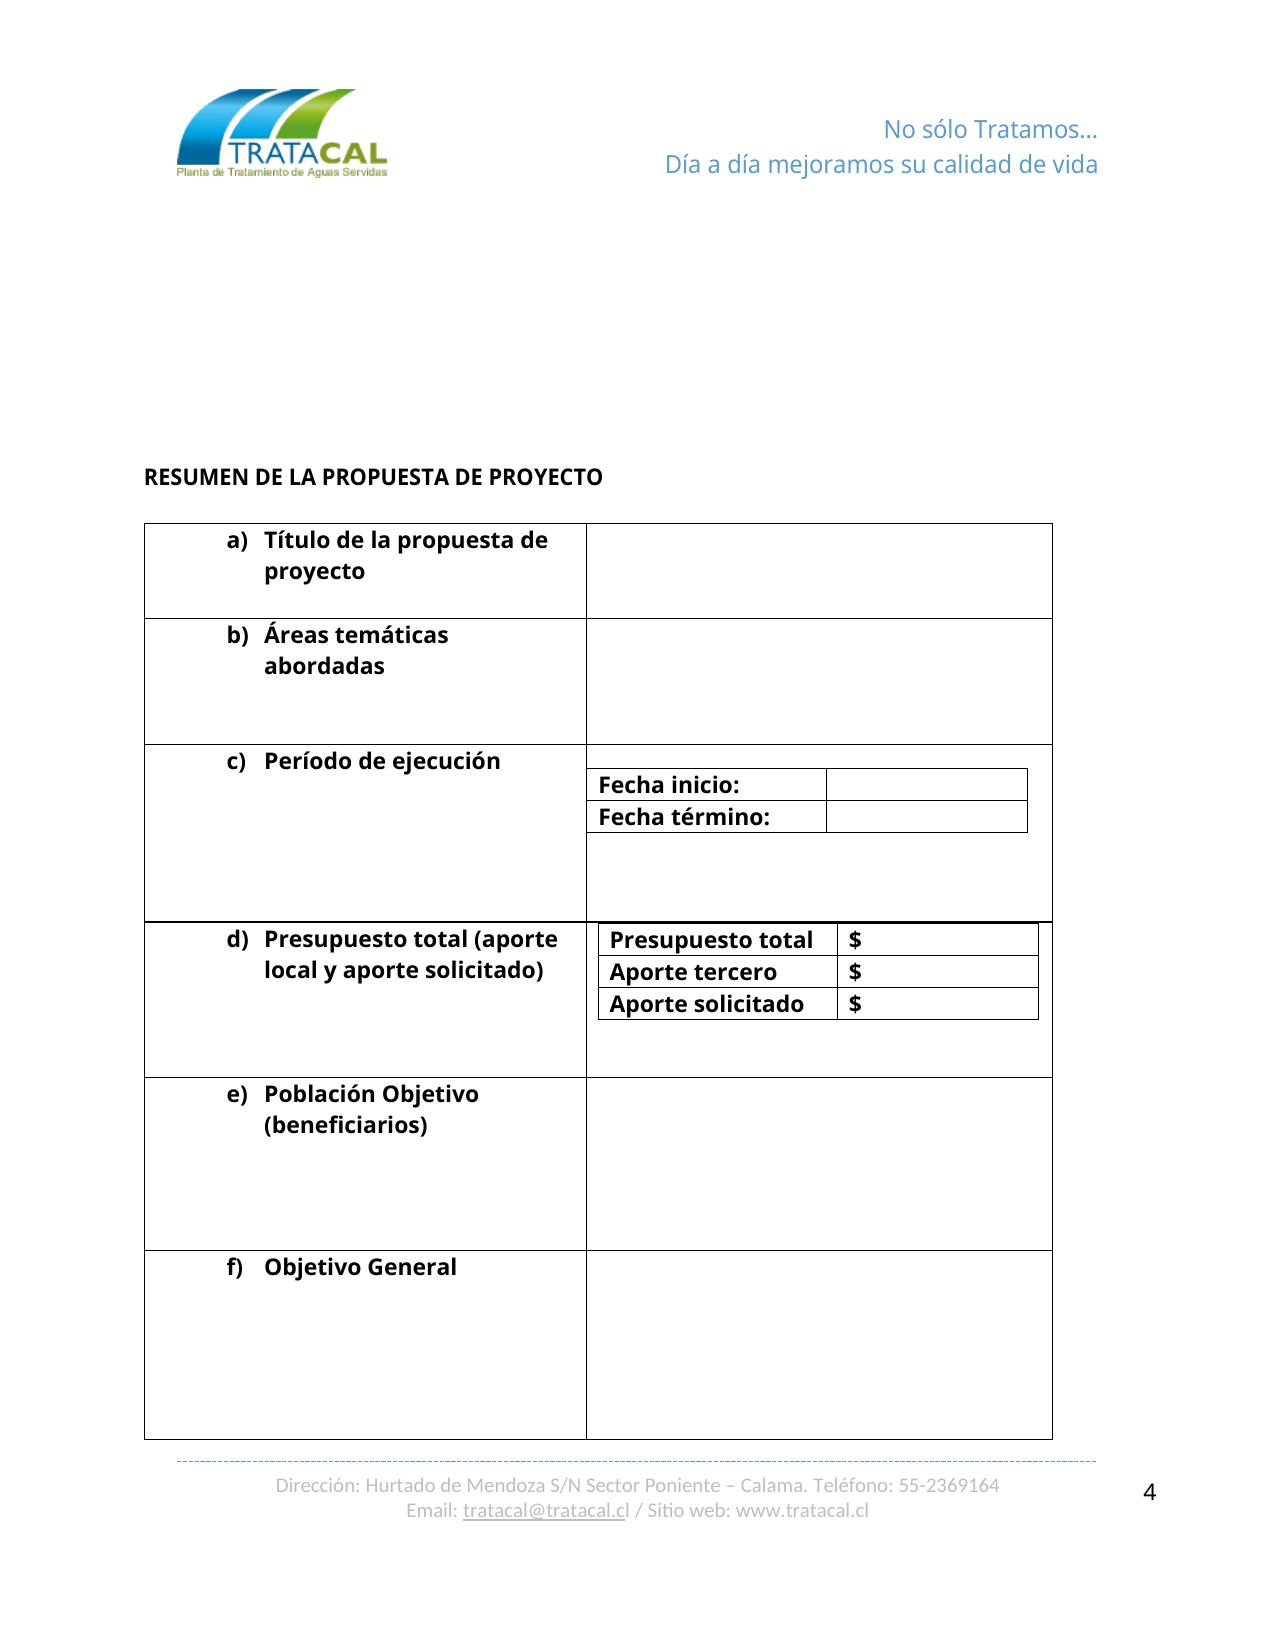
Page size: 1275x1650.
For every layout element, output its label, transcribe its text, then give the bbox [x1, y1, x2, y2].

table_cell Objetivo General [145, 1251, 586, 1439]
table_cell [587, 619, 1052, 744]
table_cell Áreas temáticas abordadas [145, 619, 586, 744]
text RESUMEN DE LA PROPUESTA DE PROYECTO [144, 460, 1156, 492]
table_cell [587, 923, 1052, 1077]
table_header [587, 524, 1052, 618]
table_cell [587, 1078, 1052, 1250]
table_cell Presupuesto total (aporte local y aporte solicitado) [145, 923, 586, 1077]
table_cell [587, 745, 1052, 921]
table_cell [587, 1251, 1052, 1439]
picture [174, 87, 390, 179]
table_cell Población Objetivo (beneficiarios) [145, 1078, 586, 1250]
table_cell Período de ejecución [145, 745, 586, 921]
table_header Título de la propuesta de proyecto [145, 524, 586, 618]
